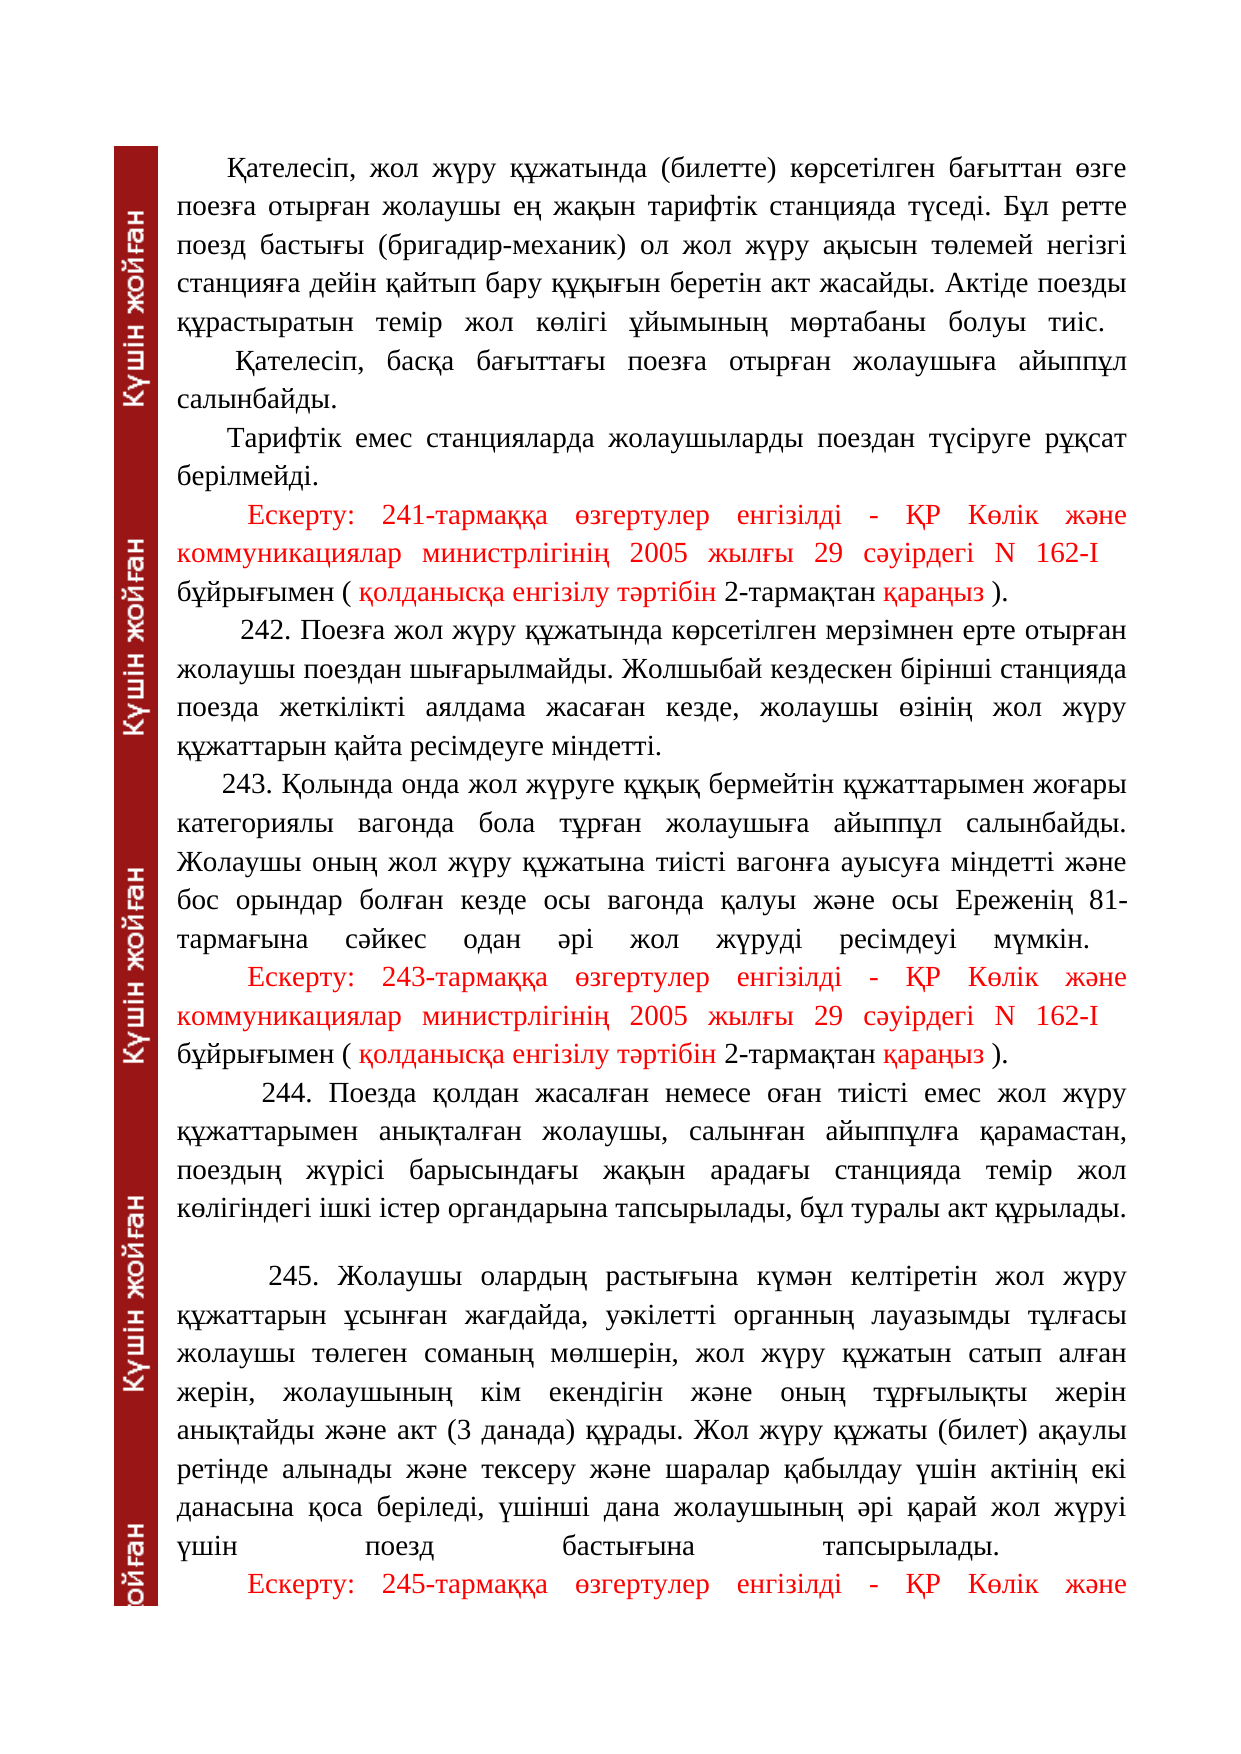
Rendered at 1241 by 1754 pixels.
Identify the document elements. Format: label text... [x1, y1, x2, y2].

text 243. Қолында онда жол жүруге құқық бермейтін құжаттарымен жоғары категориялы вагонда бола тұрған жолаушыға айыппұл салынбайды. Жолаушы оның жол жүру құжатына тиісті вагонға ауысуға міндетті және бос орындар болған кезде осы вагонда қалуы және осы Ереженің 81-тармағына сәйкес одан әрі жол жүруді ресімдеуі мүмкін. Ескерту: 243-тармаққа өзгертулер енгізілді - ҚР Көлік және коммуникациялар министрлігінің 2005 жылғы 29 сәуірдегі N 162-І бұйрығымен ( қолданысқа енгізілу тәртібін 2-тармақтан қараңыз ). [112, 767, 1128, 1070]
picture [114, 1070, 158, 1075]
picture [114, 607, 158, 612]
text 242. Поезға жол жүру құжатында көрсетілген мерзімнен ерте отырған жолаушы поездан шығарылмайды. Жолшыбай кездескен бірінші станцияда поезда жеткілікті аялдама жасаған кезде, жолаушы өзінің жол жүру құжаттарын қайта ресімдеуге міндетті. [112, 612, 1128, 762]
text 244. Поезда қолдан жасалған немесе оған тиісті емес жол жүру құжаттарымен анықталған жолаушы, салынған айыппұлға қарамастан, поездың жүрісі барысындағы жақын арадағы станцияда темір жол көлігіндегі ішкі істер органдарына тапсырылады, бұл туралы акт құрылады. [112, 1075, 1128, 1254]
picture [114, 1254, 158, 1258]
picture [114, 146, 158, 150]
picture [114, 762, 158, 767]
picture [114, 1600, 158, 1606]
